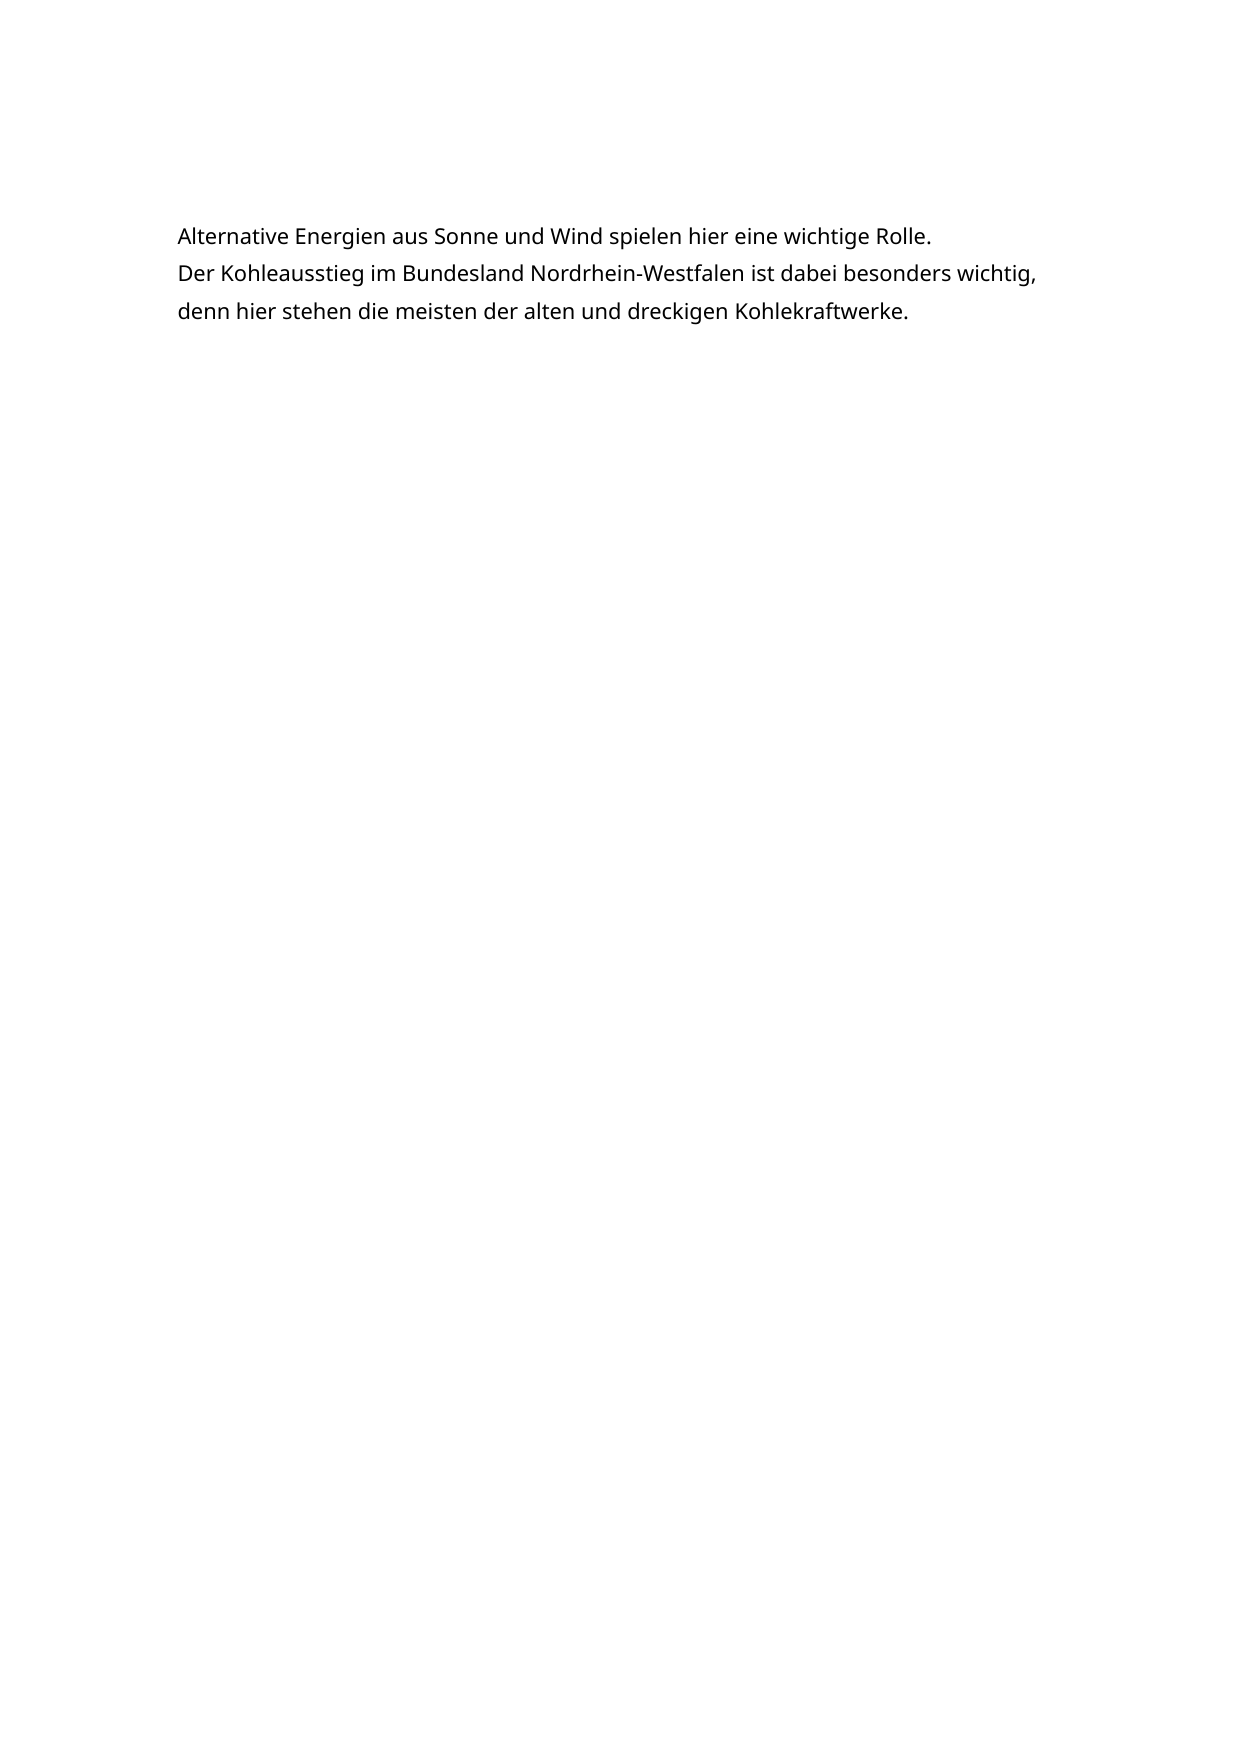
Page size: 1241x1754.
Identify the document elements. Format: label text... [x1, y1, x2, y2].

text Der Kohleausstieg im Bundesland Nordrhein-Westfalen ist dabei besonders wichtig, [177, 254, 1063, 292]
text denn hier stehen die meisten der alten und dreckigen Kohlekraftwerke. [177, 292, 1063, 329]
text Alternative Energien aus Sonne und Wind spielen hier eine wichtige Rolle. [177, 217, 1063, 254]
